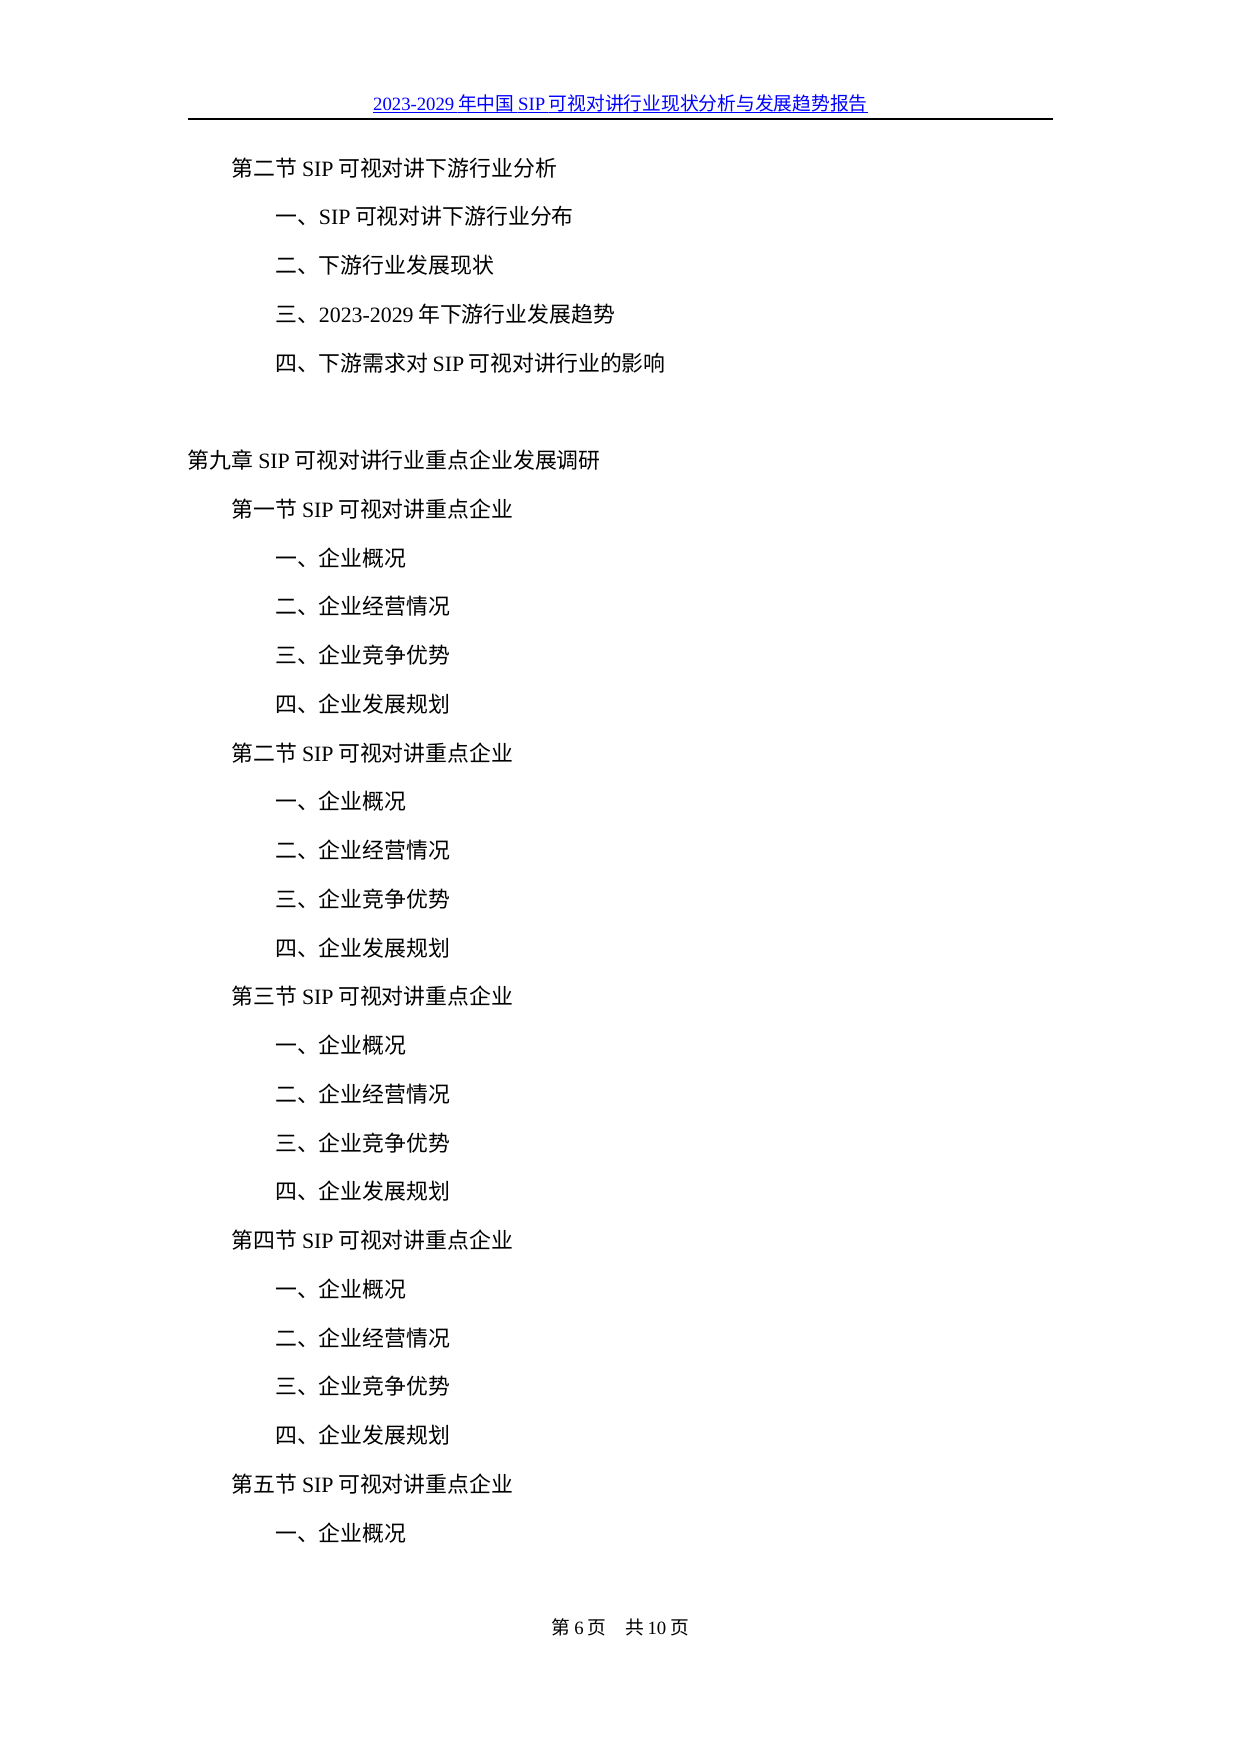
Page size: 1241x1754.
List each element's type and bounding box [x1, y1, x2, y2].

text [187, 150, 1053, 1548]
